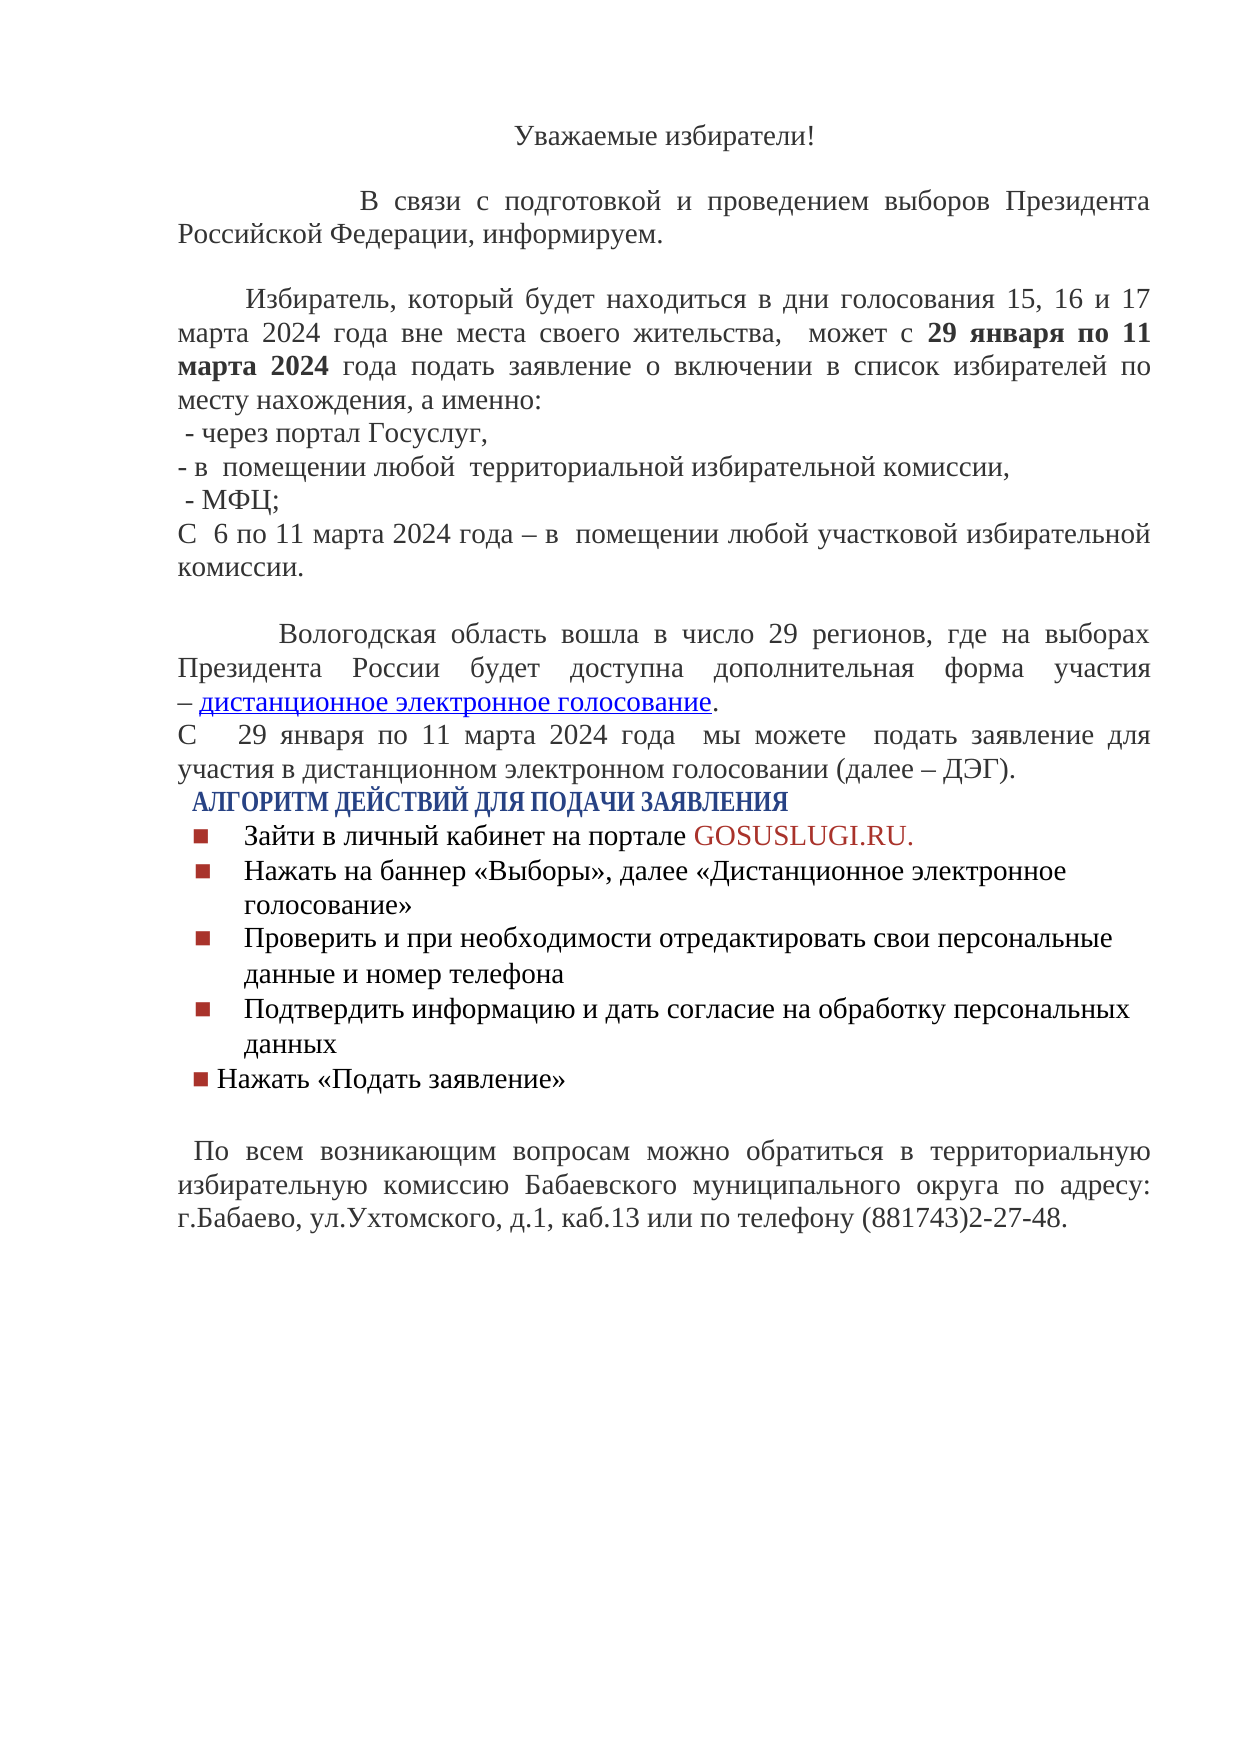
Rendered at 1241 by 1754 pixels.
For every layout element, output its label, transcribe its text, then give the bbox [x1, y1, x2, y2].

text С 6 по 11 марта 2024 года – в помещении любой участковой избирательной комиссии. [177, 516, 1152, 583]
text С 29 января по 11 марта 2024 года мы можете подать заявление для участия в дистанционном электронном голосовании (далее – ДЭГ). [177, 717, 1152, 784]
text Уважаемые избиратели! [177, 118, 1152, 152]
text Вологодская область вошла в число 29 регионов, где на выборах Президента России будет доступна дополнительная форма участия – дистанционное электронное голосование. [177, 617, 1152, 717]
text АЛГОРИТМ ДЕЙСТВИЙ ДЛЯ ПОДАЧИ ЗАЯВЛЕНИЯ [177, 784, 1152, 818]
list Подтвердить информацию и дать согласие на обработку персональных данных [194, 991, 1152, 1060]
text - в помещении любой территориальной избирательной комиссии, [177, 449, 1152, 482]
list Зайти в личный кабинет на портале GOSUSLUGI.RU. [177, 818, 1152, 852]
text - через портал Госуслуг, [177, 415, 1152, 449]
text В связи с подготовкой и проведением выборов Президента Российской Федерации, информируем. [177, 183, 1152, 250]
text По всем возникающим вопросам можно обратиться в территориальную избирательную комиссию Бабаевского муниципального округа по адресу: г.Бабаево, ул.Ухтомского, д.1, каб.13 или по телефону (881743)2-27-48. [177, 1133, 1152, 1234]
text - МФЦ; [177, 482, 1152, 516]
list Нажать на баннер «Выборы», далее «Дистанционное электронное голосование» [194, 853, 1152, 920]
text ■ Нажать «Подать заявление» [177, 1061, 1152, 1095]
text Избиратель, который будет находиться в дни голосования 15, 16 и 17 марта 2024 года вне места своего жительства, может с 29 января по 11 марта 2024 года подать заявление о включении в список избирателей по месту нахождения, а именно: [177, 281, 1152, 415]
list Проверить и при необходимости отредактировать свои персональные данные и номер телефона [194, 920, 1152, 989]
